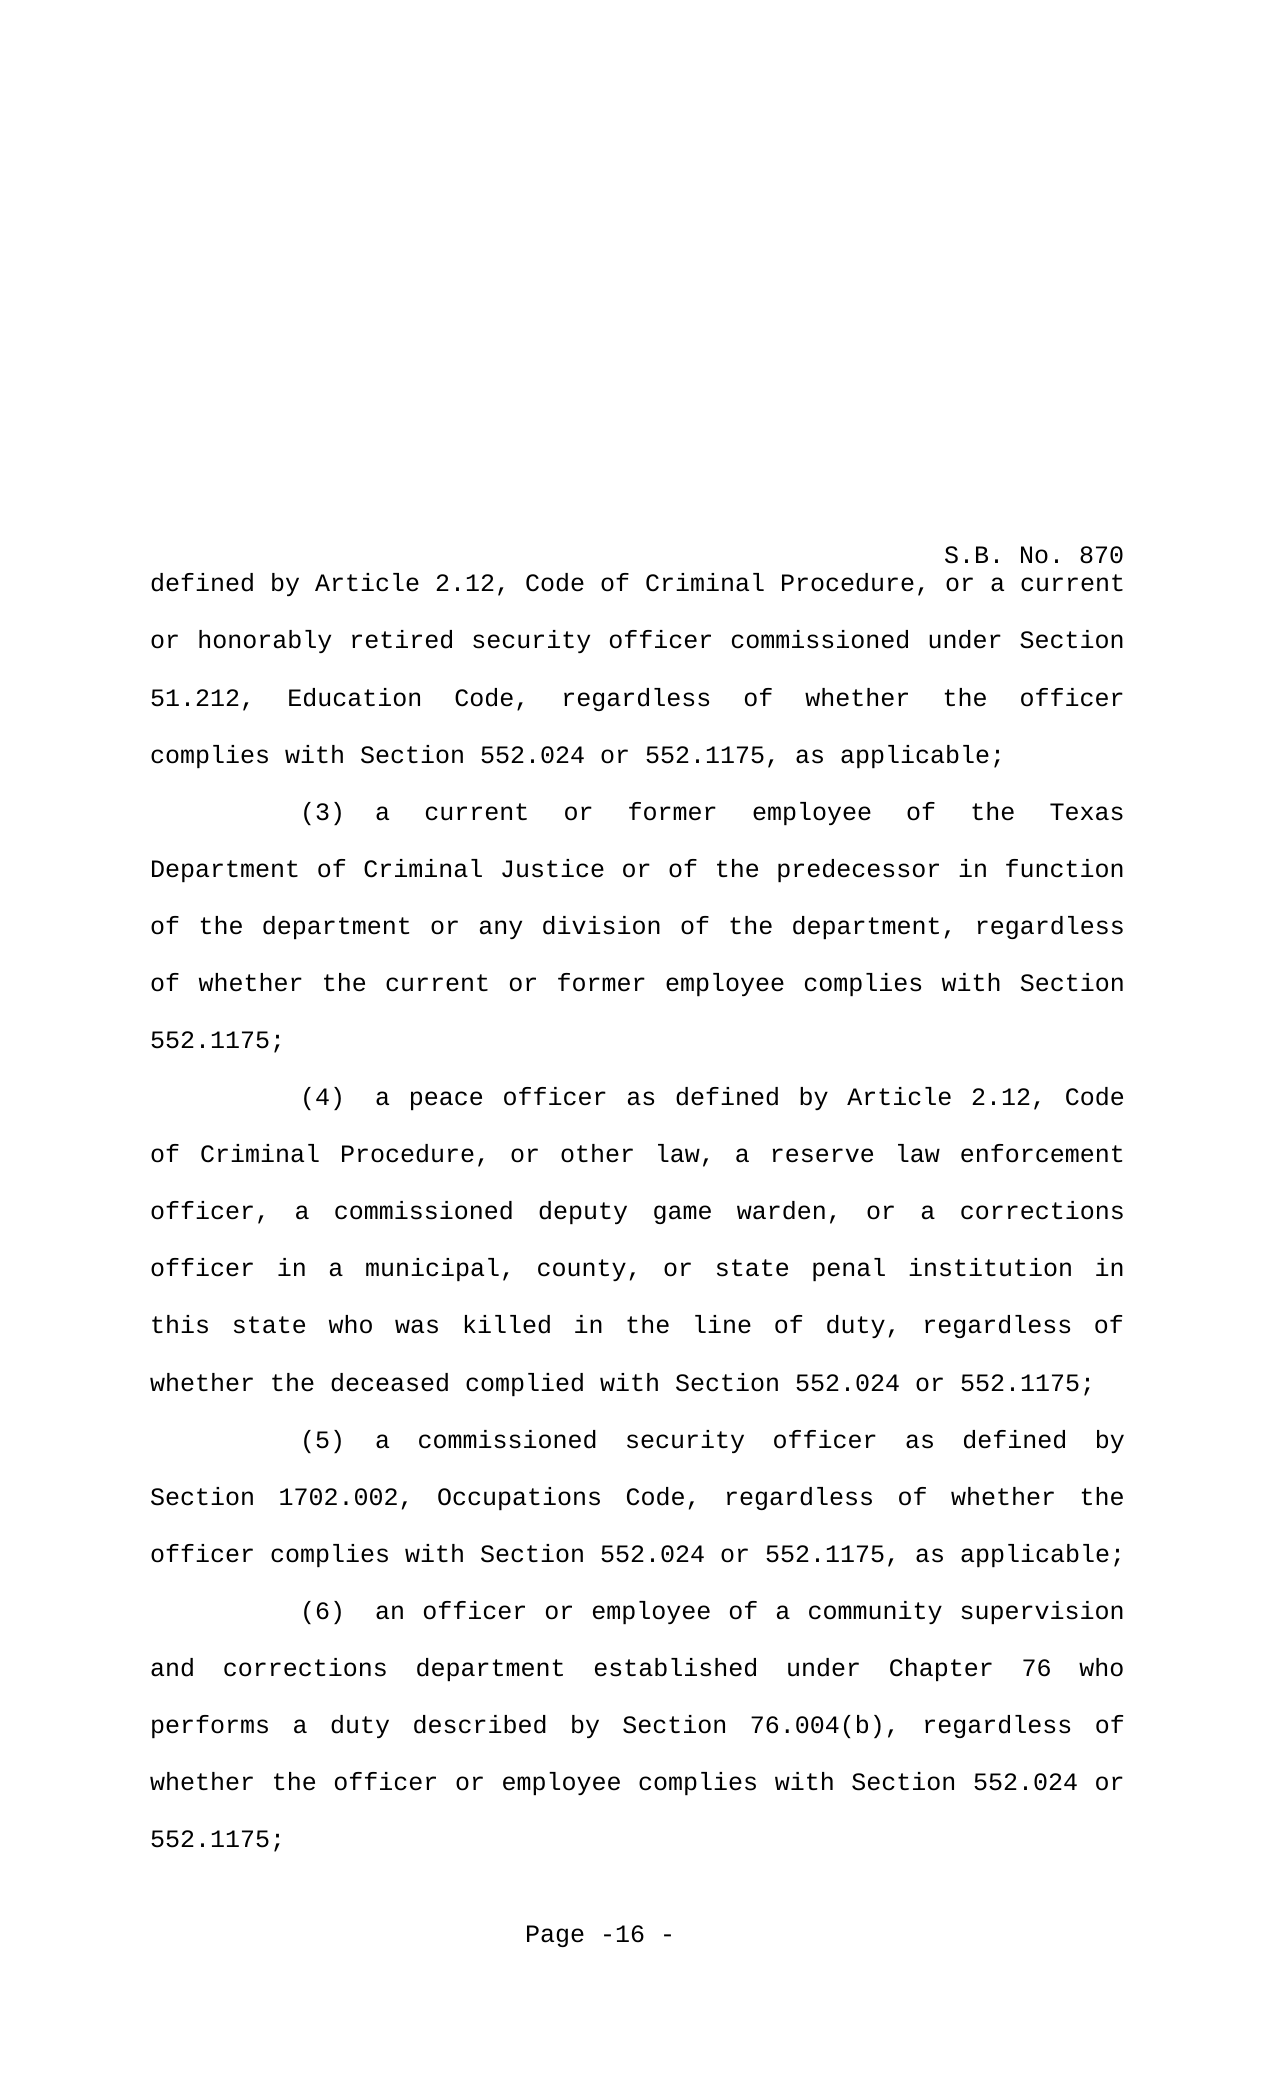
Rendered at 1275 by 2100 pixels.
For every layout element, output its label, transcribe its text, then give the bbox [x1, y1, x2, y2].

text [150, 571, 1125, 771]
text (3) a current or former employee of the Texas Department of Criminal Justice or of the predecessor in function of the department or any division of the department, regardless of whether the current or former employee complies with Section 552.1175; [150, 799, 1125, 1056]
text (4) a peace officer as defined by Article 2.12, Code of Criminal Procedure, or other law, a reserve law enforcement officer, a commissioned deputy game warden, or a corrections officer in a municipal, county, or state penal institution in this state who was killed in the line of duty, regardless of whether the deceased complied with Section 552.024 or 552.1175; [150, 1084, 1125, 1398]
text (6) an officer or employee of a community supervision and corrections department established under Chapter 76 who performs a duty described by Section 76.004(b), regardless of whether the officer or employee complies with Section 552.024 or 552.1175; [150, 1598, 1125, 1855]
text (5) a commissioned security officer as defined by Section 1702.002, Occupations Code, regardless of whether the officer complies with Section 552.024 or 552.1175, as applicable; [150, 1427, 1125, 1570]
